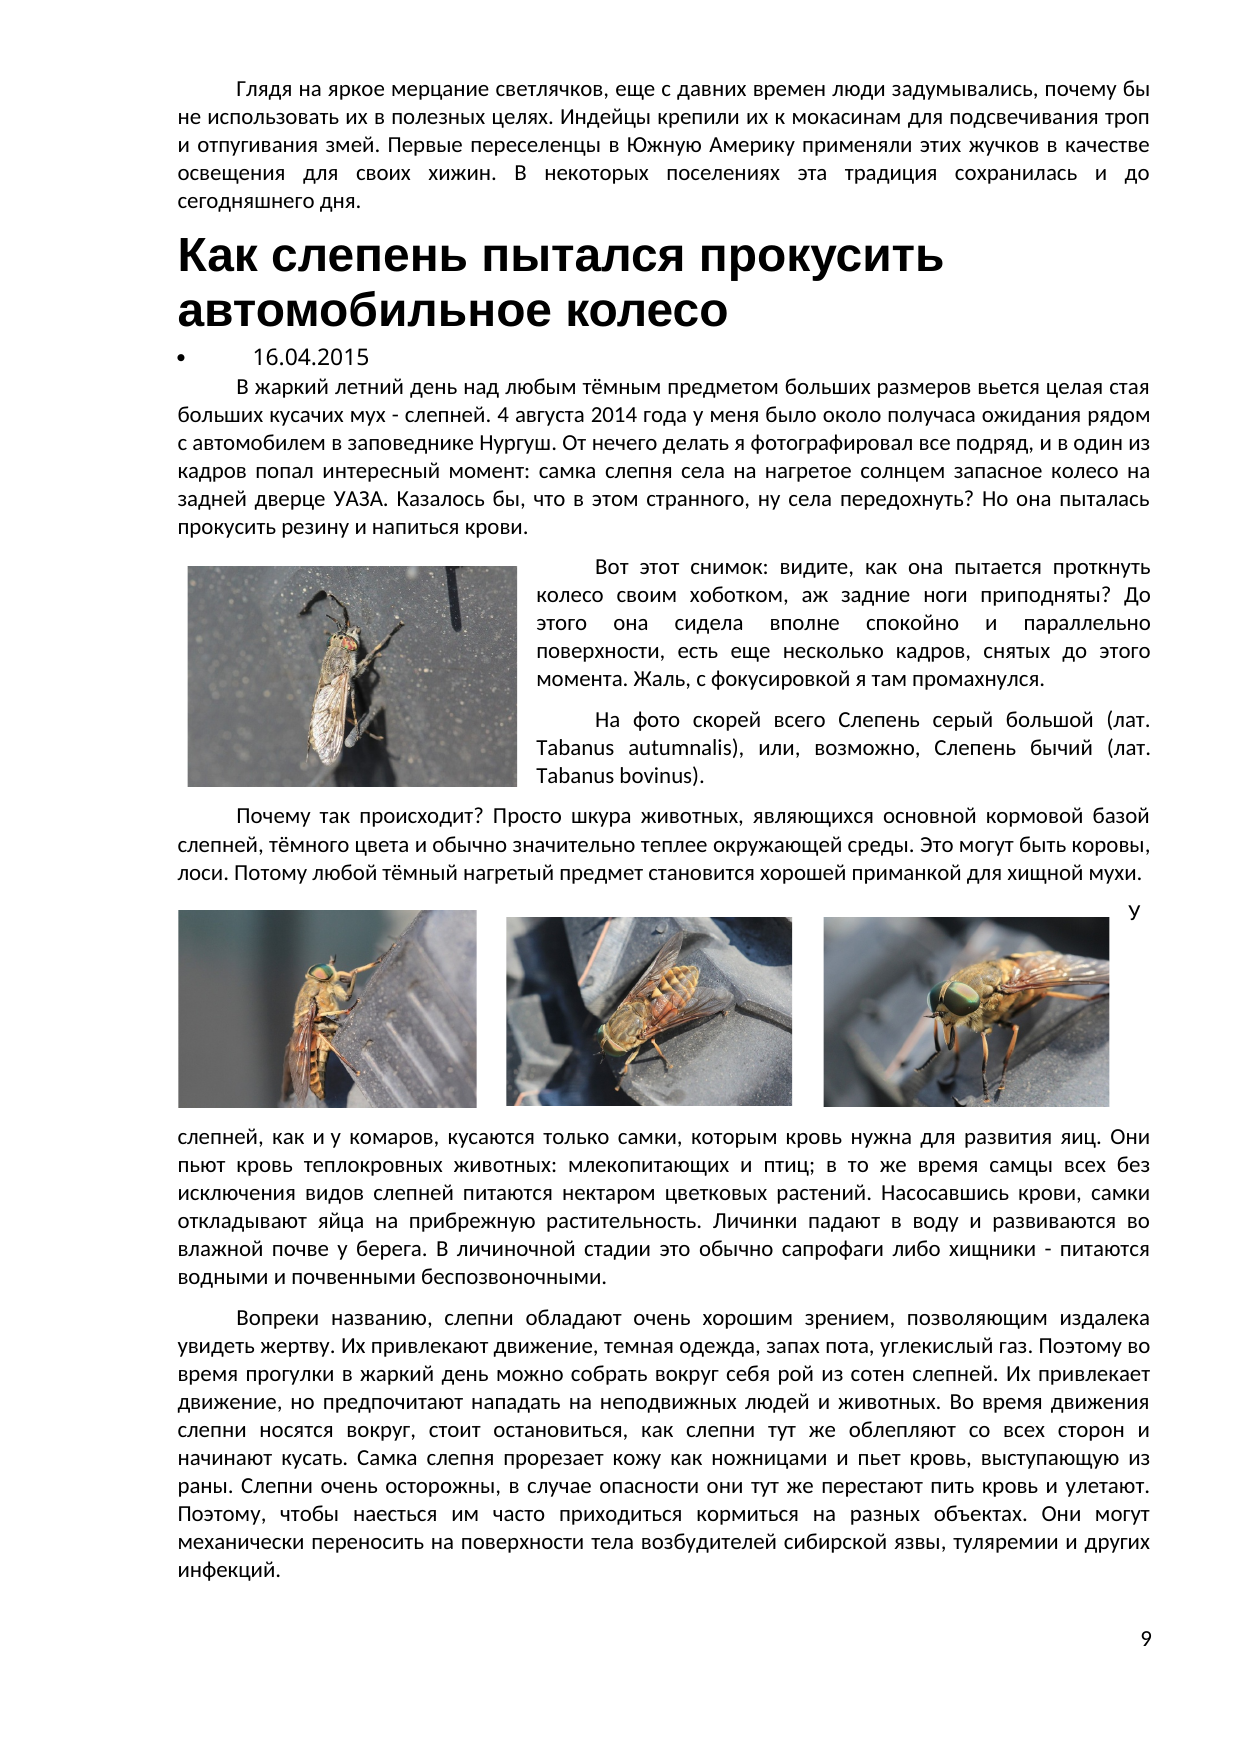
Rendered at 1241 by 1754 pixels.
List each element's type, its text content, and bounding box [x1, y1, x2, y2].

text Вот этот снимок: видите, как она пытается проткнуть колесо своим хоботком, аж задние ноги приподняты? До этого она сидела вполне спокойно и параллельно поверхности, есть еще несколько кадров, снятых до этого момента. Жаль, с фокусировкой я там промахнулся. [177, 552, 1152, 693]
picture [506, 917, 793, 1105]
text На фото скорей всего Слепень серый большой (лат. Tabanus autumnalis), или, возможно, Слепень бычий (лат. Tabanus bovinus). [177, 705, 1152, 789]
picture [187, 566, 518, 786]
picture [823, 917, 1110, 1106]
text Почему так происходит? Просто шкура животных, являющихся основной кормовой базой слепней, тёмного цвета и обычно значительно теплее окружающей среды. Это могут быть коровы, лоси. Потому любой тёмный нагретый предмет становится хорошей приманкой для хищной мухи. [177, 802, 1152, 886]
text Как слепень пытался прокусить автомобильное колесо [177, 226, 1152, 337]
list 16.04.2015 [177, 337, 1130, 372]
text В жаркий летний день над любым тёмным предметом больших размеров вьется целая стая больших кусачих мух - слепней. 4 августа 2014 года у меня было около получаса ожидания рядом с автомобилем в заповеднике Нургуш. От нечего делать я фотографировал все подряд, и в один из кадров попал интересный момент: самка слепня села на нагретое солнцем запасное колесо на задней дверце УАЗА. Казалось бы, что в этом странного, ну села передохнуть? Но она пыталась прокусить резину и напиться крови. [177, 372, 1152, 540]
text Вопреки названию, слепни обладают очень хорошим зрением, позволяющим издалека увидеть жертву. Их привлекают движение, темная одежда, запах пота, углекислый газ. Поэтому во время прогулки в жаркий день можно собрать вокруг себя рой из сотен слепней. Их привлекает движение, но предпочитают нападать на неподвижных людей и животных. Во время движения слепни носятся вокруг, стоит остановиться, как слепни тут же облепляют со всех сторон и начинают кусать. Самка слепня прорезает кожу как ножницами и пьет кровь, выступающую из раны. Слепни очень осторожны, в случае опасности они тут же перестают пить кровь и улетают. Поэтому, чтобы наесться им часто приходиться кормиться на разных объектах. Они могут механически переносить на поверхности тела возбудителей сибирской язвы, туляремии и других инфекций. [177, 1303, 1152, 1583]
text Глядя на яркое мерцание светлячков, еще с давних времен люди задумывались, почему бы не использовать их в полезных целях. Индейцы крепили их к мокасинам для подсвечивания троп и отпугивания змей. Первые переселенцы в Южную Америку применяли этих жучков в качестве освещения для своих хижин. В некоторых поселениях эта традиция сохранилась и до сегодняшнего дня. [177, 74, 1152, 214]
picture [178, 910, 477, 1107]
